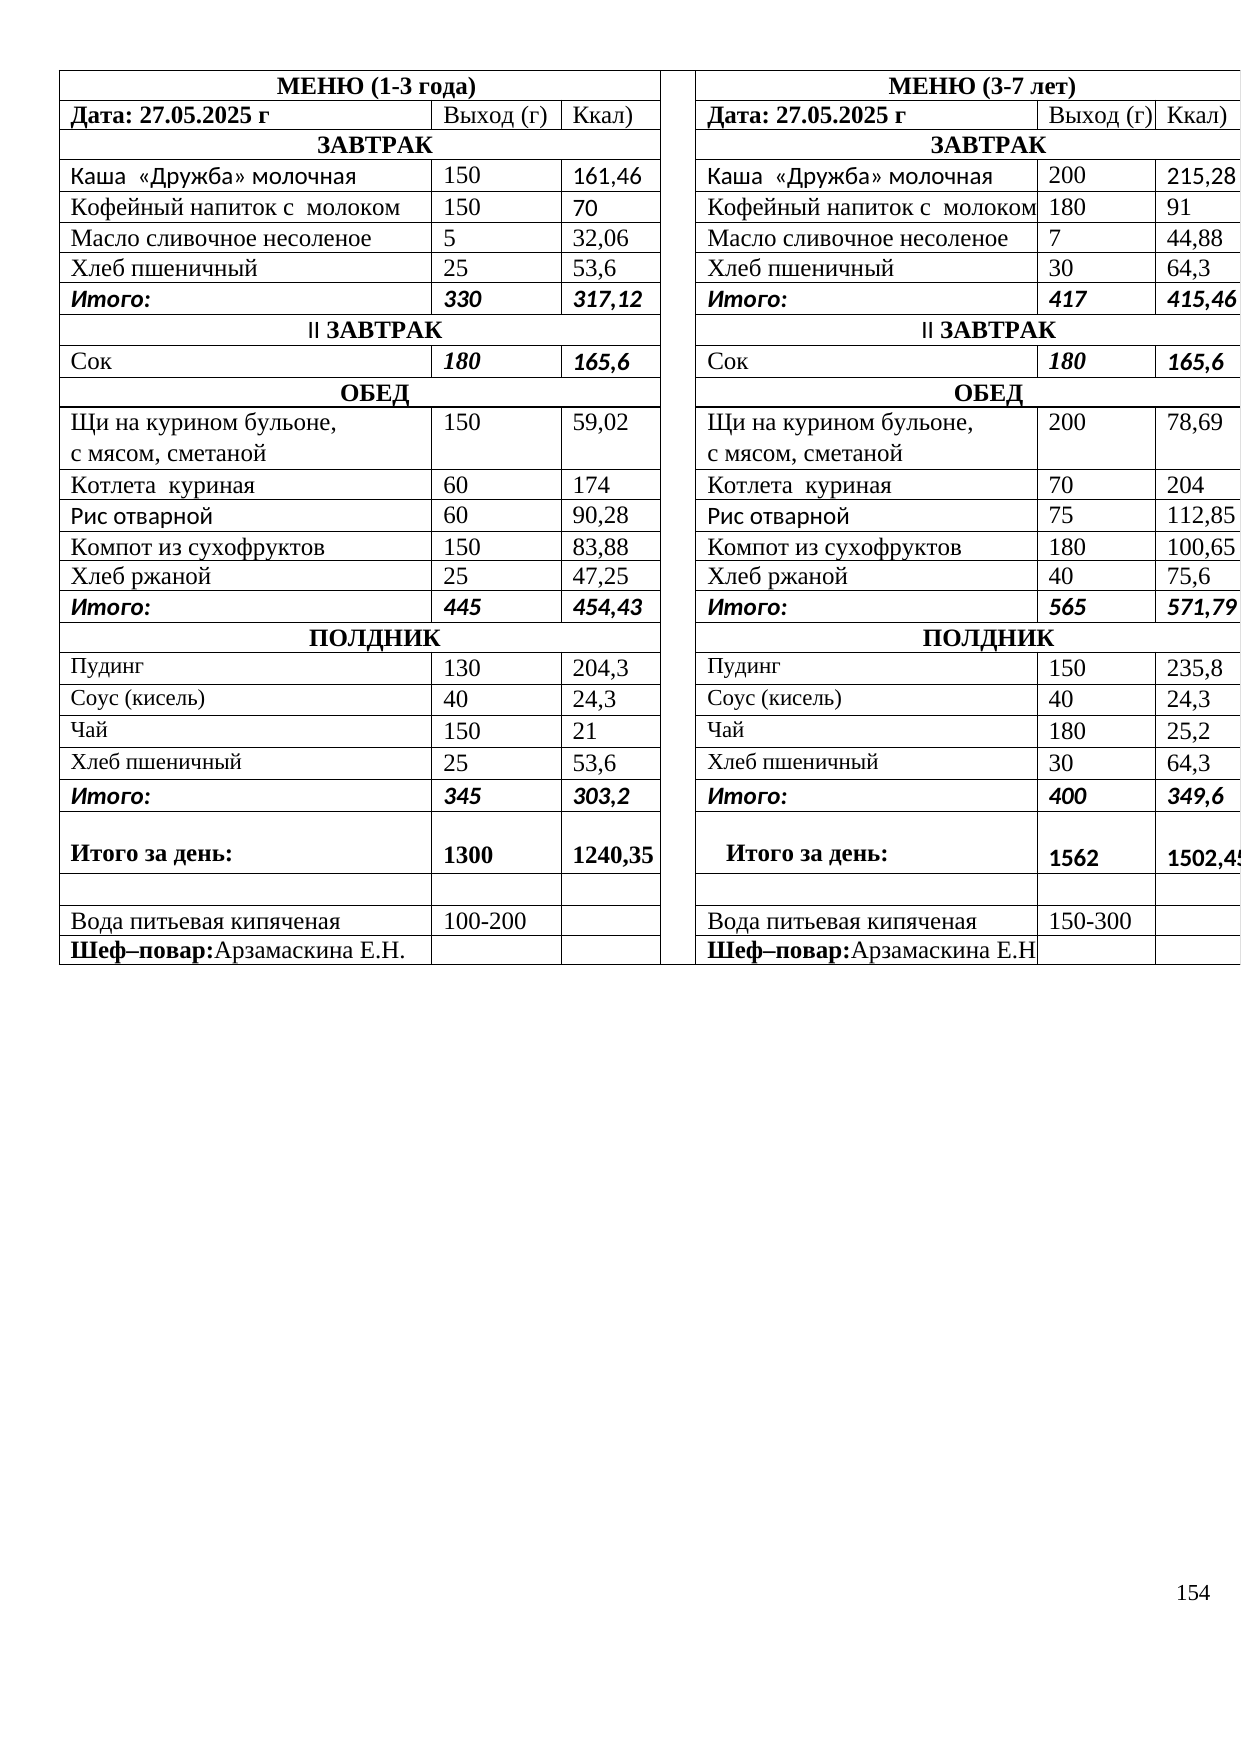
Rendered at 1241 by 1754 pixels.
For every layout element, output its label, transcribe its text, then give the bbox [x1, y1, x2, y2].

table_cell 1300 [432, 812, 561, 873]
table_cell Хлеб пшеничный [696, 748, 1037, 779]
table_cell 30 [1038, 748, 1155, 779]
table_cell 25,2 [1156, 716, 1240, 747]
table_cell 215,28 [1156, 160, 1240, 191]
table_cell [696, 874, 1037, 905]
table_cell II ЗАВТРАК [696, 315, 1240, 345]
table_cell 40 [1038, 685, 1155, 715]
table_cell 1502,45 [1156, 812, 1240, 873]
table_cell 75 [1038, 500, 1155, 531]
table_cell 24,3 [1156, 685, 1240, 715]
table_cell [1156, 906, 1240, 934]
table_cell 1240,35 [562, 812, 660, 873]
table_cell Итого: [60, 780, 431, 811]
table_cell 345 [432, 780, 561, 811]
table_cell 180 [1038, 346, 1155, 377]
table_cell 78,69 [1156, 408, 1240, 469]
table_cell 150 [432, 408, 561, 469]
table_cell 204,3 [562, 653, 660, 683]
table_cell 91 [1156, 192, 1240, 222]
table_cell ЗАВТРАК [696, 130, 1240, 159]
table_cell Хлеб ржаной [696, 561, 1037, 590]
table_cell Итого: [696, 283, 1037, 313]
table_cell 53,6 [562, 253, 660, 282]
table_cell ПОЛДНИК [60, 623, 660, 652]
table_cell 330 [432, 283, 561, 313]
table_cell Дата: 27.05.2025 г [60, 101, 431, 129]
table_cell Выход (г) [1038, 101, 1155, 129]
table_cell Сок [696, 346, 1037, 377]
table_cell Чай [696, 716, 1037, 747]
table_cell [1156, 874, 1240, 905]
table_cell 25 [432, 253, 561, 282]
table_cell [1156, 936, 1240, 964]
table_cell 90,28 [562, 500, 660, 531]
table_cell 59,02 [562, 408, 660, 469]
table_cell Хлеб пшеничный [696, 253, 1037, 282]
table_cell Соус (кисель) [60, 685, 431, 715]
table_cell Щи на курином бульоне, с мясом, сметаной [696, 408, 1037, 469]
table_cell 64,3 [1156, 253, 1240, 282]
table_cell 60 [432, 470, 561, 499]
table_cell Каша «Дружба» молочная [60, 160, 431, 191]
table_cell 200 [1038, 408, 1155, 469]
table_cell 44,88 [1156, 223, 1240, 252]
table_cell [1038, 936, 1155, 964]
table_cell Каша «Дружба» молочная [696, 160, 1037, 191]
table_cell Ккал) [562, 101, 660, 129]
table_cell 235,8 [1156, 653, 1240, 683]
table_cell Ккал) [1156, 101, 1240, 129]
table_cell 200 [1038, 160, 1155, 191]
table_cell Кофейный напиток с молоком [60, 192, 431, 222]
table_cell 180 [1038, 716, 1155, 747]
table_cell Итого: [60, 283, 431, 313]
table_cell 174 [562, 470, 660, 499]
table_cell Масло сливочное несоленое [60, 223, 431, 252]
table_cell 100,65 [1156, 532, 1240, 560]
table_cell [432, 874, 561, 905]
table_cell 180 [1038, 532, 1155, 560]
table_cell 5 [432, 223, 561, 252]
table_cell Чай [60, 716, 431, 747]
table_cell Пудинг [696, 653, 1037, 683]
table_cell ОБЕД [696, 378, 1240, 406]
table_cell Итого: [60, 591, 431, 622]
table_cell 150 [432, 192, 561, 222]
table_cell [562, 906, 660, 934]
table_header МЕНЮ (3-7 лет) [696, 71, 1240, 99]
table_cell 400 [1038, 780, 1155, 811]
table_cell II ЗАВТРАК [60, 315, 660, 345]
table_cell 100-200 [432, 906, 561, 934]
table_cell 25 [432, 561, 561, 590]
table_cell 30 [1038, 253, 1155, 282]
table_cell Масло сливочное несоленое [696, 223, 1037, 252]
table_cell 165,6 [1156, 346, 1240, 377]
table_cell 75,6 [1156, 561, 1240, 590]
table_cell 70 [1038, 470, 1155, 499]
table_cell Вода питьевая кипяченая [696, 906, 1037, 934]
table_cell 112,85 [1156, 500, 1240, 531]
table_cell Выход (г) [432, 101, 561, 129]
table_cell Компот из сухофруктов [60, 532, 431, 560]
table_cell 21 [562, 716, 660, 747]
table_cell 40 [1038, 561, 1155, 590]
table_cell 415,46 [1156, 283, 1240, 313]
table_cell [60, 874, 431, 905]
table_cell 150 [432, 716, 561, 747]
table_cell 565 [1038, 591, 1155, 622]
table_cell 150-300 [1038, 906, 1155, 934]
table_cell 47,25 [562, 561, 660, 590]
table_cell [1038, 874, 1155, 905]
table_cell Итого за день: [60, 812, 431, 873]
table_cell Компот из сухофруктов [696, 532, 1037, 560]
table_cell 454,43 [562, 591, 660, 622]
table_cell Соус (кисель) [696, 685, 1037, 715]
table_cell 161,46 [562, 160, 660, 191]
table_cell Итого за день: [696, 812, 1037, 873]
table_cell 64,3 [1156, 748, 1240, 779]
table_cell [562, 936, 660, 964]
table_cell Сок [60, 346, 431, 377]
table_cell 150 [432, 160, 561, 191]
table_cell 445 [432, 591, 561, 622]
table_cell Рис отварной [696, 500, 1037, 531]
table_cell Итого: [696, 780, 1037, 811]
table_cell [562, 874, 660, 905]
table_cell Хлеб ржаной [60, 561, 431, 590]
table_cell Хлеб пшеничный [60, 253, 431, 282]
table_cell 317,12 [562, 283, 660, 313]
table_cell 303,2 [562, 780, 660, 811]
table_cell 150 [432, 532, 561, 560]
table_cell Котлета куриная [60, 470, 431, 499]
table_cell Шеф–повар:Арзамаскина Е.Н. [60, 936, 431, 964]
table_header МЕНЮ (1-3 года) [60, 71, 660, 99]
table_cell 7 [1038, 223, 1155, 252]
table_cell Итого: [696, 591, 1037, 622]
table_cell 417 [1038, 283, 1155, 313]
table_cell 53,6 [562, 748, 660, 779]
table_header [661, 71, 695, 964]
table_cell 349,6 [1156, 780, 1240, 811]
table_cell 130 [432, 653, 561, 683]
table_cell 32,06 [562, 223, 660, 252]
table_cell Рис отварной [60, 500, 431, 531]
table_cell 40 [432, 685, 561, 715]
table_cell 204 [1156, 470, 1240, 499]
table_cell Котлета куриная [696, 470, 1037, 499]
table_cell ПОЛДНИК [696, 623, 1240, 652]
table_cell Кофейный напиток с молоком [696, 192, 1037, 222]
table_cell ЗАВТРАК [60, 130, 660, 159]
table_cell 70 [562, 192, 660, 222]
table_cell Вода питьевая кипяченая [60, 906, 431, 934]
table_cell 571,79 [1156, 591, 1240, 622]
table_cell 150 [1038, 653, 1155, 683]
table_cell Шеф–повар:Арзамаскина Е.Н [696, 936, 1037, 964]
table_cell Хлеб пшеничный [60, 748, 431, 779]
table_cell [432, 936, 561, 964]
table_cell 180 [1038, 192, 1155, 222]
table_cell 1562 [1038, 812, 1155, 873]
table_cell 24,3 [562, 685, 660, 715]
table_cell ОБЕД [60, 378, 660, 406]
table_cell 83,88 [562, 532, 660, 560]
table_cell 180 [432, 346, 561, 377]
table_cell 60 [432, 500, 561, 531]
table_cell Дата: 27.05.2025 г [696, 101, 1037, 129]
table_cell Пудинг [60, 653, 431, 683]
table_cell 25 [432, 748, 561, 779]
table_cell Щи на курином бульоне, с мясом, сметаной [60, 408, 431, 469]
table_cell 165,6 [562, 346, 660, 377]
